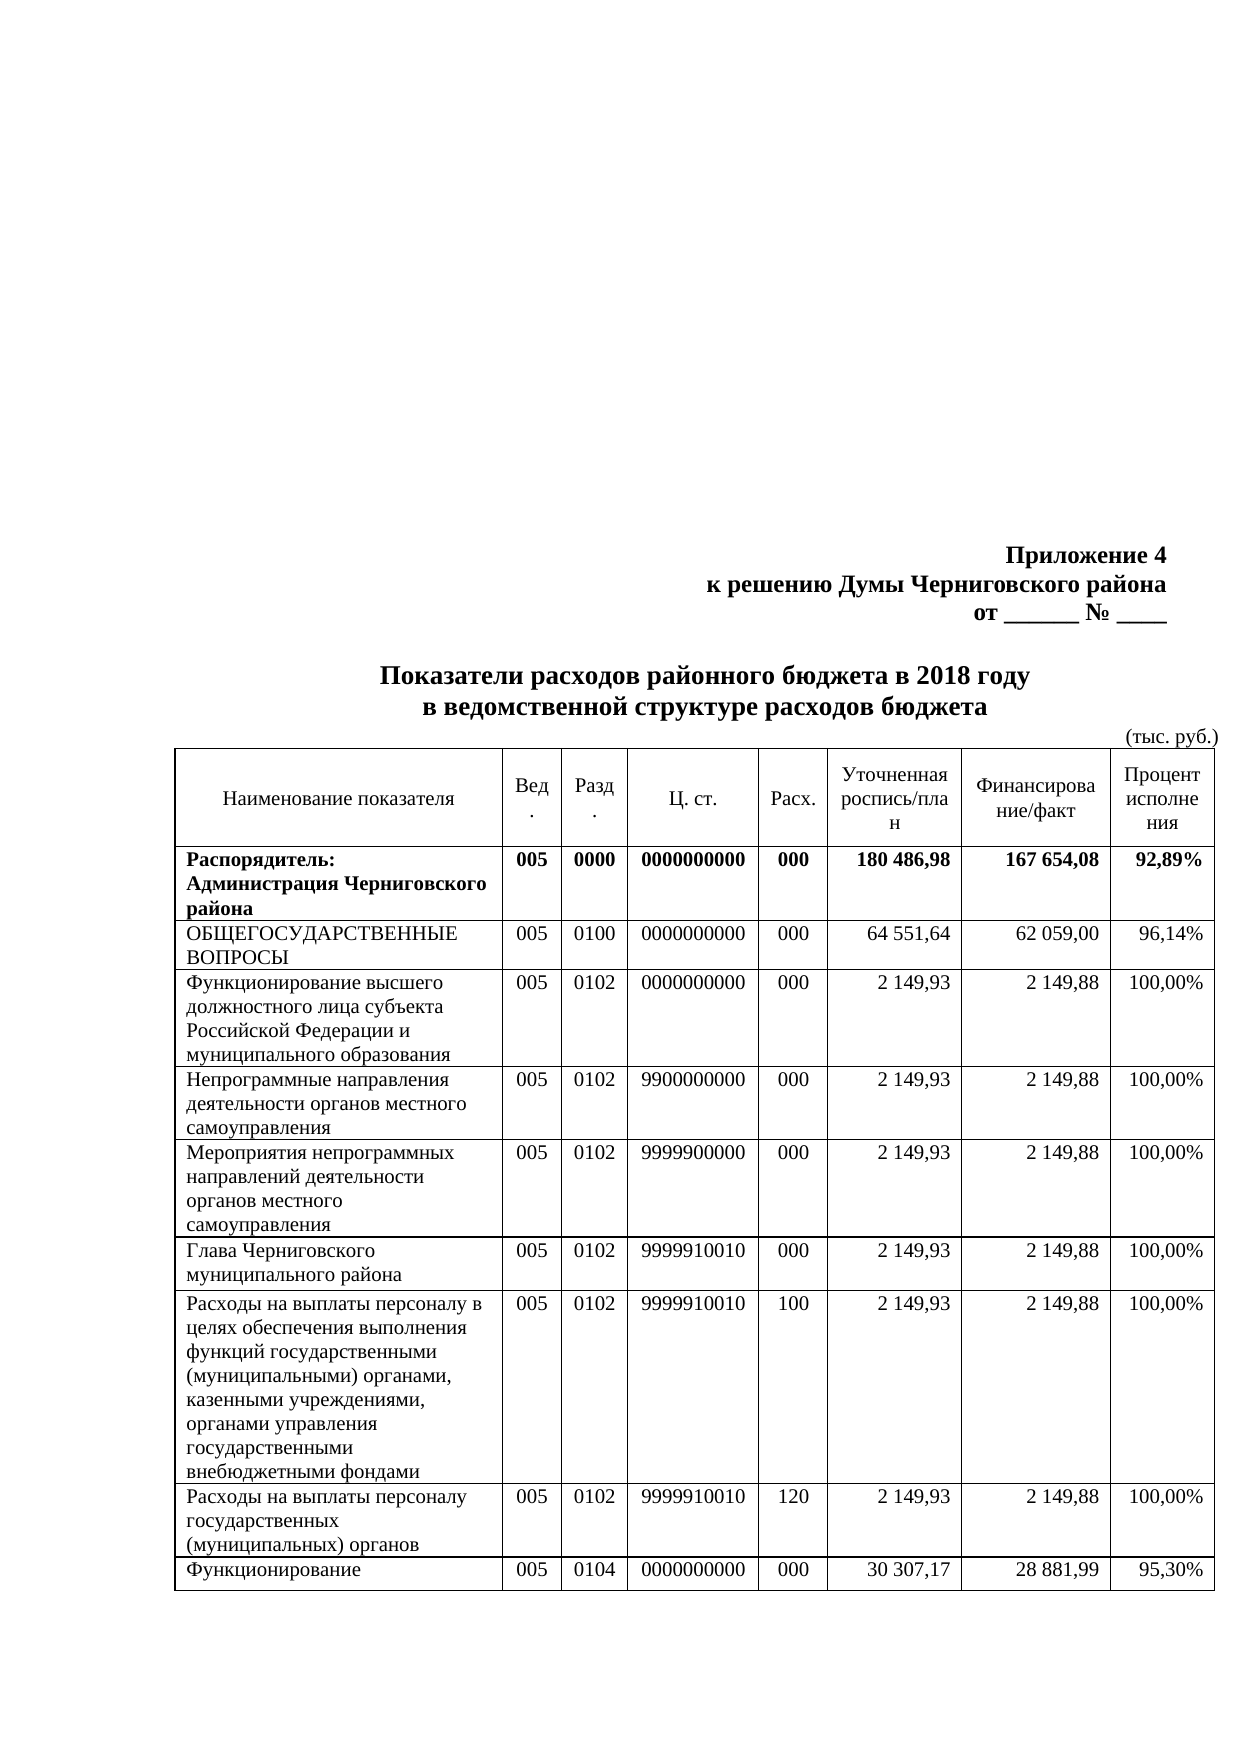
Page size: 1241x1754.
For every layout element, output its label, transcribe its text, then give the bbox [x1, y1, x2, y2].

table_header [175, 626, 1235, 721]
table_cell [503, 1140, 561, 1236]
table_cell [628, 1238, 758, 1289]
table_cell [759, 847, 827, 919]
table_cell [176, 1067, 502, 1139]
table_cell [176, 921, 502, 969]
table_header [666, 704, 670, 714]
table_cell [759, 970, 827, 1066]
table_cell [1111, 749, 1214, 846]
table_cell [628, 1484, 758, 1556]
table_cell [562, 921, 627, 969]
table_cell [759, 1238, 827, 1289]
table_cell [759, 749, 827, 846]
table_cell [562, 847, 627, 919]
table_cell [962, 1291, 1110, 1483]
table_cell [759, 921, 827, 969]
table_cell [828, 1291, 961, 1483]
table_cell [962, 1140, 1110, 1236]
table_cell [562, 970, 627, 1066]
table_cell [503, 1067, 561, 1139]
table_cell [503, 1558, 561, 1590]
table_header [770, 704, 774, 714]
text от ______ № ____ [177, 597, 1167, 626]
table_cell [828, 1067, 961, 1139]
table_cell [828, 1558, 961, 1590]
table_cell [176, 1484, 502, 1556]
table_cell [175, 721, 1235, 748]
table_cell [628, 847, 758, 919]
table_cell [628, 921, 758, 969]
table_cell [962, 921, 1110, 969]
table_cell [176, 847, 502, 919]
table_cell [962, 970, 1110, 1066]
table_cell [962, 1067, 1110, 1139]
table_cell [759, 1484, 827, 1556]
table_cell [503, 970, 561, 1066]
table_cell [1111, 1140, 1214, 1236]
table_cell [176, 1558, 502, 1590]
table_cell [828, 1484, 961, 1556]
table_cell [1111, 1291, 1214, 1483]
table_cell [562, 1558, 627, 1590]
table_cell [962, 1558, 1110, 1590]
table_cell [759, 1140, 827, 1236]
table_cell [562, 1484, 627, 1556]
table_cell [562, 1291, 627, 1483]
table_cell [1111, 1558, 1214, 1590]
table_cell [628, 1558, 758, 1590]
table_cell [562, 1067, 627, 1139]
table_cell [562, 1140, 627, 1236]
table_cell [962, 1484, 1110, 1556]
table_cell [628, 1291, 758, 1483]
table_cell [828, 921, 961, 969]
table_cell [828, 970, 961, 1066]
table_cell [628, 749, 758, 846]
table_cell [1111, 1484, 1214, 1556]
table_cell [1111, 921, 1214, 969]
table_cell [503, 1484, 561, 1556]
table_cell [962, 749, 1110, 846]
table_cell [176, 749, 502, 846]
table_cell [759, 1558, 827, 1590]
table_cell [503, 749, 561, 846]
text Приложение 4 [177, 540, 1167, 569]
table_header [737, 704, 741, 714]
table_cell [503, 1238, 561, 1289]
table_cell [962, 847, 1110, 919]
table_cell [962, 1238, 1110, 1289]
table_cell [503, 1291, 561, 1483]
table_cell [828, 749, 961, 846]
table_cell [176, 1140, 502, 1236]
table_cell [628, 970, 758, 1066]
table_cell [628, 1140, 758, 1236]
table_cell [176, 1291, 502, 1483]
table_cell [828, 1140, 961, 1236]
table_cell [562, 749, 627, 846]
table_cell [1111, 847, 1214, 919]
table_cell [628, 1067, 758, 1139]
text к решению Думы Черниговского района [177, 569, 1167, 597]
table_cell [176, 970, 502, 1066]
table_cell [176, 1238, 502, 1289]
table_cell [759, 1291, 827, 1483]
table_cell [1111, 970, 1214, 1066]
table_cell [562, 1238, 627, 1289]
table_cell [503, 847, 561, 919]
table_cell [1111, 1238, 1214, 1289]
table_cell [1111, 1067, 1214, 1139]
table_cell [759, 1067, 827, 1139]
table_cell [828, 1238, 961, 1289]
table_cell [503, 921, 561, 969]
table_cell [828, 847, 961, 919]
